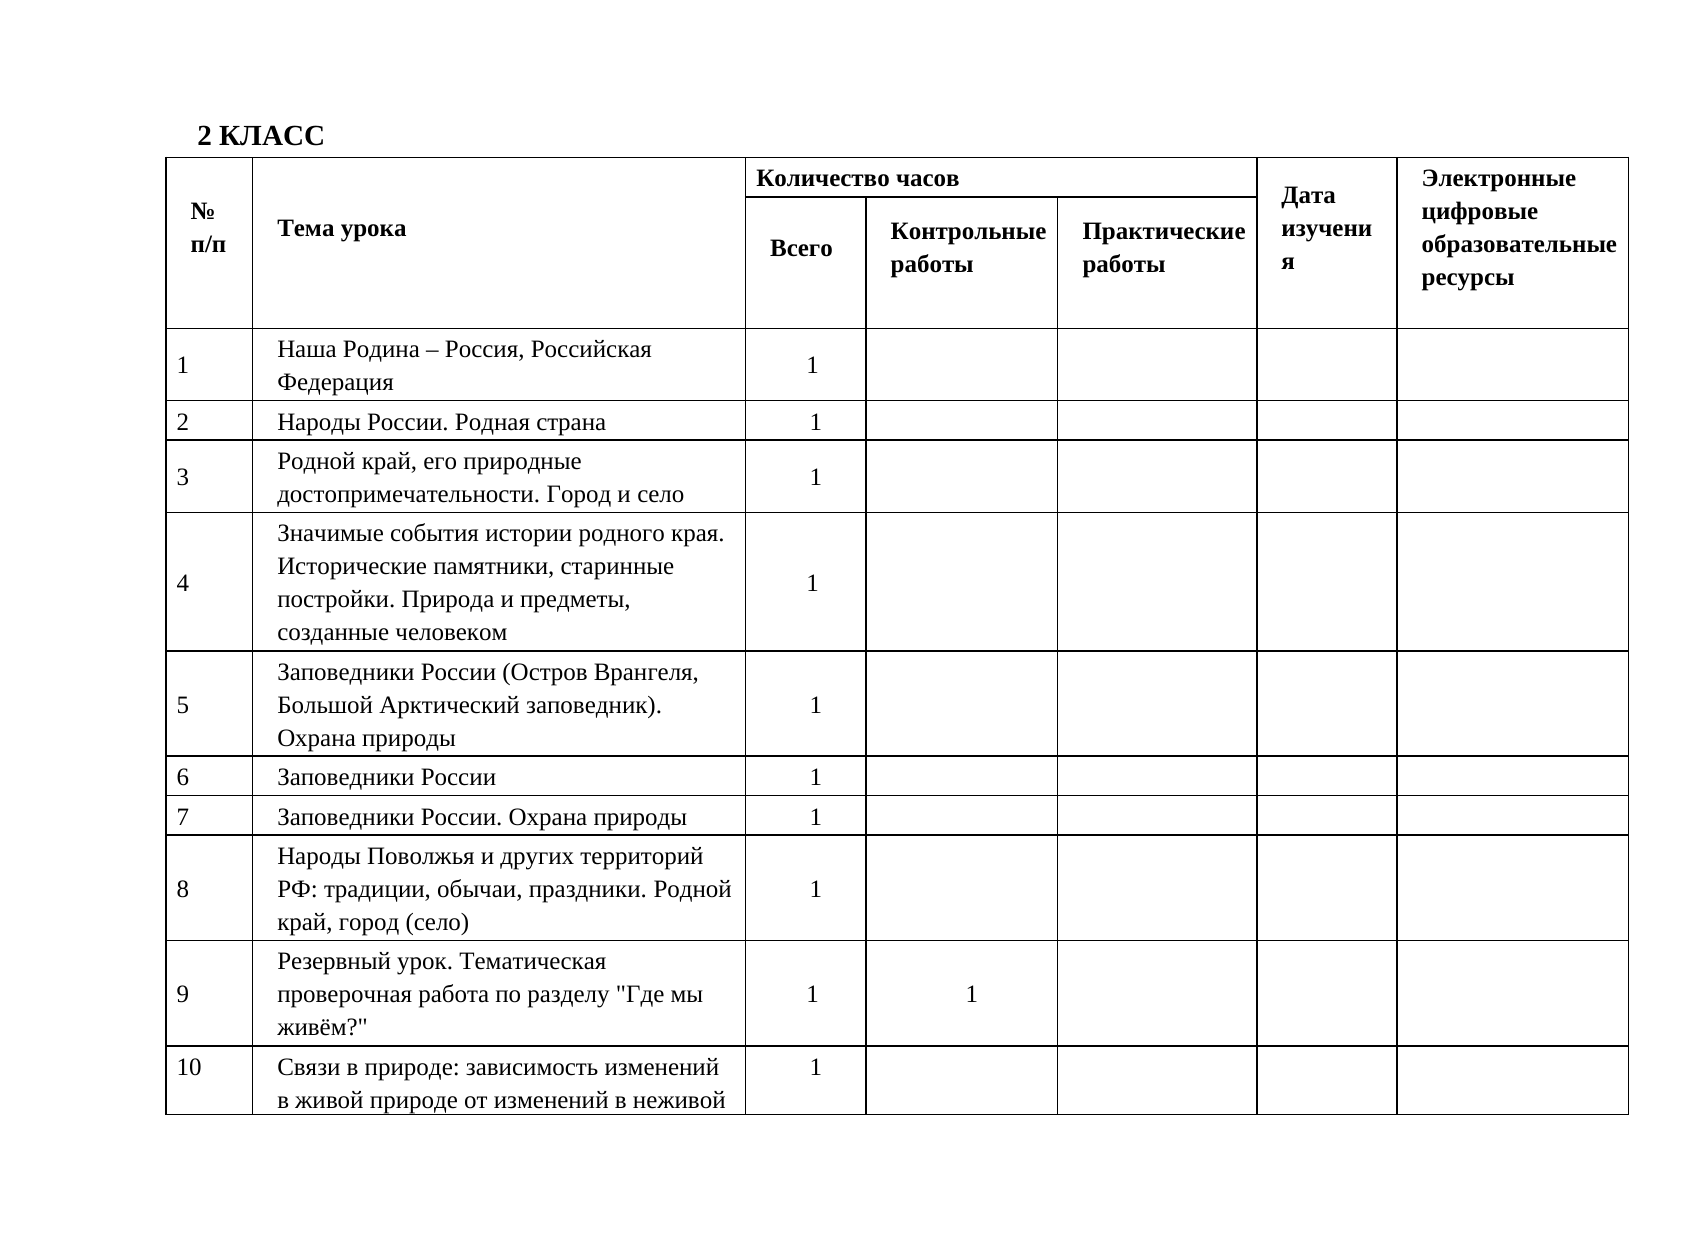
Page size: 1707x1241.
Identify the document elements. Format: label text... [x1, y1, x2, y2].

table_cell Родной край, его природные достопримечательности. Город и село [253, 441, 745, 512]
table_cell [1398, 652, 1628, 755]
table_cell [1058, 652, 1256, 755]
table_cell [867, 836, 1057, 939]
table_cell [1058, 513, 1256, 650]
table_cell [1398, 836, 1628, 939]
table_cell [867, 329, 1057, 400]
table_cell 9 [167, 941, 252, 1045]
table_cell [867, 1047, 1057, 1113]
table_cell 1 [746, 441, 865, 512]
table_cell [1258, 836, 1396, 939]
table_cell 8 [167, 836, 252, 939]
table_cell [867, 441, 1057, 512]
table_cell [1398, 941, 1628, 1045]
table_cell 1 [746, 513, 865, 650]
table_header Количество часов [746, 158, 1256, 196]
table_cell Контрольные работы [867, 198, 1057, 327]
table_cell Народы Поволжья и других территорий РФ: традиции, обычаи, праздники. Родной край, город (село) [253, 836, 745, 939]
table_cell Народы России. Родная страна [253, 401, 745, 439]
table_header Тема урока [253, 158, 745, 327]
table_cell [867, 757, 1057, 795]
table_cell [253, 1047, 745, 1113]
table_cell [1258, 401, 1396, 439]
table_cell 2 [167, 401, 252, 439]
table_header Электронные цифровые образовательные ресурсы [1398, 158, 1628, 327]
table_cell 1 [746, 1047, 865, 1113]
table_cell 10 [167, 1047, 252, 1113]
table_cell [1398, 757, 1628, 795]
table_cell Практические работы [1058, 198, 1256, 327]
table_cell [867, 796, 1057, 834]
table_cell [1258, 796, 1396, 834]
table_cell Значимые события истории родного края. Исторические памятники, старинные постройки. Природа и предметы, созданные человеком [253, 513, 745, 650]
table_cell [1258, 441, 1396, 512]
table_cell 7 [167, 796, 252, 834]
table_cell 1 [746, 757, 865, 795]
table_cell [867, 513, 1057, 650]
table_cell 3 [167, 441, 252, 512]
table_cell 1 [746, 941, 865, 1045]
table_cell Заповедники России (Остров Врангеля, Большой Арктический заповедник). Охрана природы [253, 652, 745, 755]
table_cell 1 [746, 401, 865, 439]
table_cell [1058, 796, 1256, 834]
table_header № п/п [167, 158, 252, 327]
table_cell [1058, 329, 1256, 400]
table_cell [1058, 1047, 1256, 1113]
table_cell [1058, 441, 1256, 512]
table_cell [1398, 329, 1628, 400]
table_cell 1 [746, 836, 865, 939]
table_cell [1398, 513, 1628, 650]
table_cell 5 [167, 652, 252, 755]
text 2 КЛАСС [190, 118, 1618, 152]
table_cell Наша Родина ‒ Россия, Российская Федерация [253, 329, 745, 400]
table_cell [867, 652, 1057, 755]
table_cell Заповедники России [253, 757, 745, 795]
table_cell Заповедники России. Охрана природы [253, 796, 745, 834]
table_cell [1398, 401, 1628, 439]
table_cell 1 [746, 796, 865, 834]
table_cell [1058, 401, 1256, 439]
table_cell [1398, 796, 1628, 834]
table_cell [1258, 757, 1396, 795]
table_cell [1258, 1047, 1396, 1113]
table_cell [1058, 836, 1256, 939]
table_cell 4 [167, 513, 252, 650]
table_cell [1058, 757, 1256, 795]
table_cell [1058, 941, 1256, 1045]
table_cell 1 [746, 652, 865, 755]
table_cell Всего [746, 198, 865, 327]
table_cell [1258, 941, 1396, 1045]
table_cell 1 [867, 941, 1057, 1045]
table_cell [1398, 441, 1628, 512]
table_cell [867, 401, 1057, 439]
table_cell 1 [746, 329, 865, 400]
table_cell Резервный урок. Тематическая проверочная работа по разделу "Где мы живём?" [253, 941, 745, 1045]
table_cell [1258, 329, 1396, 400]
table_cell [1398, 1047, 1628, 1113]
table_cell 1 [167, 329, 252, 400]
table_cell [1258, 513, 1396, 650]
table_header Дата изучения [1258, 158, 1396, 327]
table_cell 6 [167, 757, 252, 795]
table_cell [1258, 652, 1396, 755]
